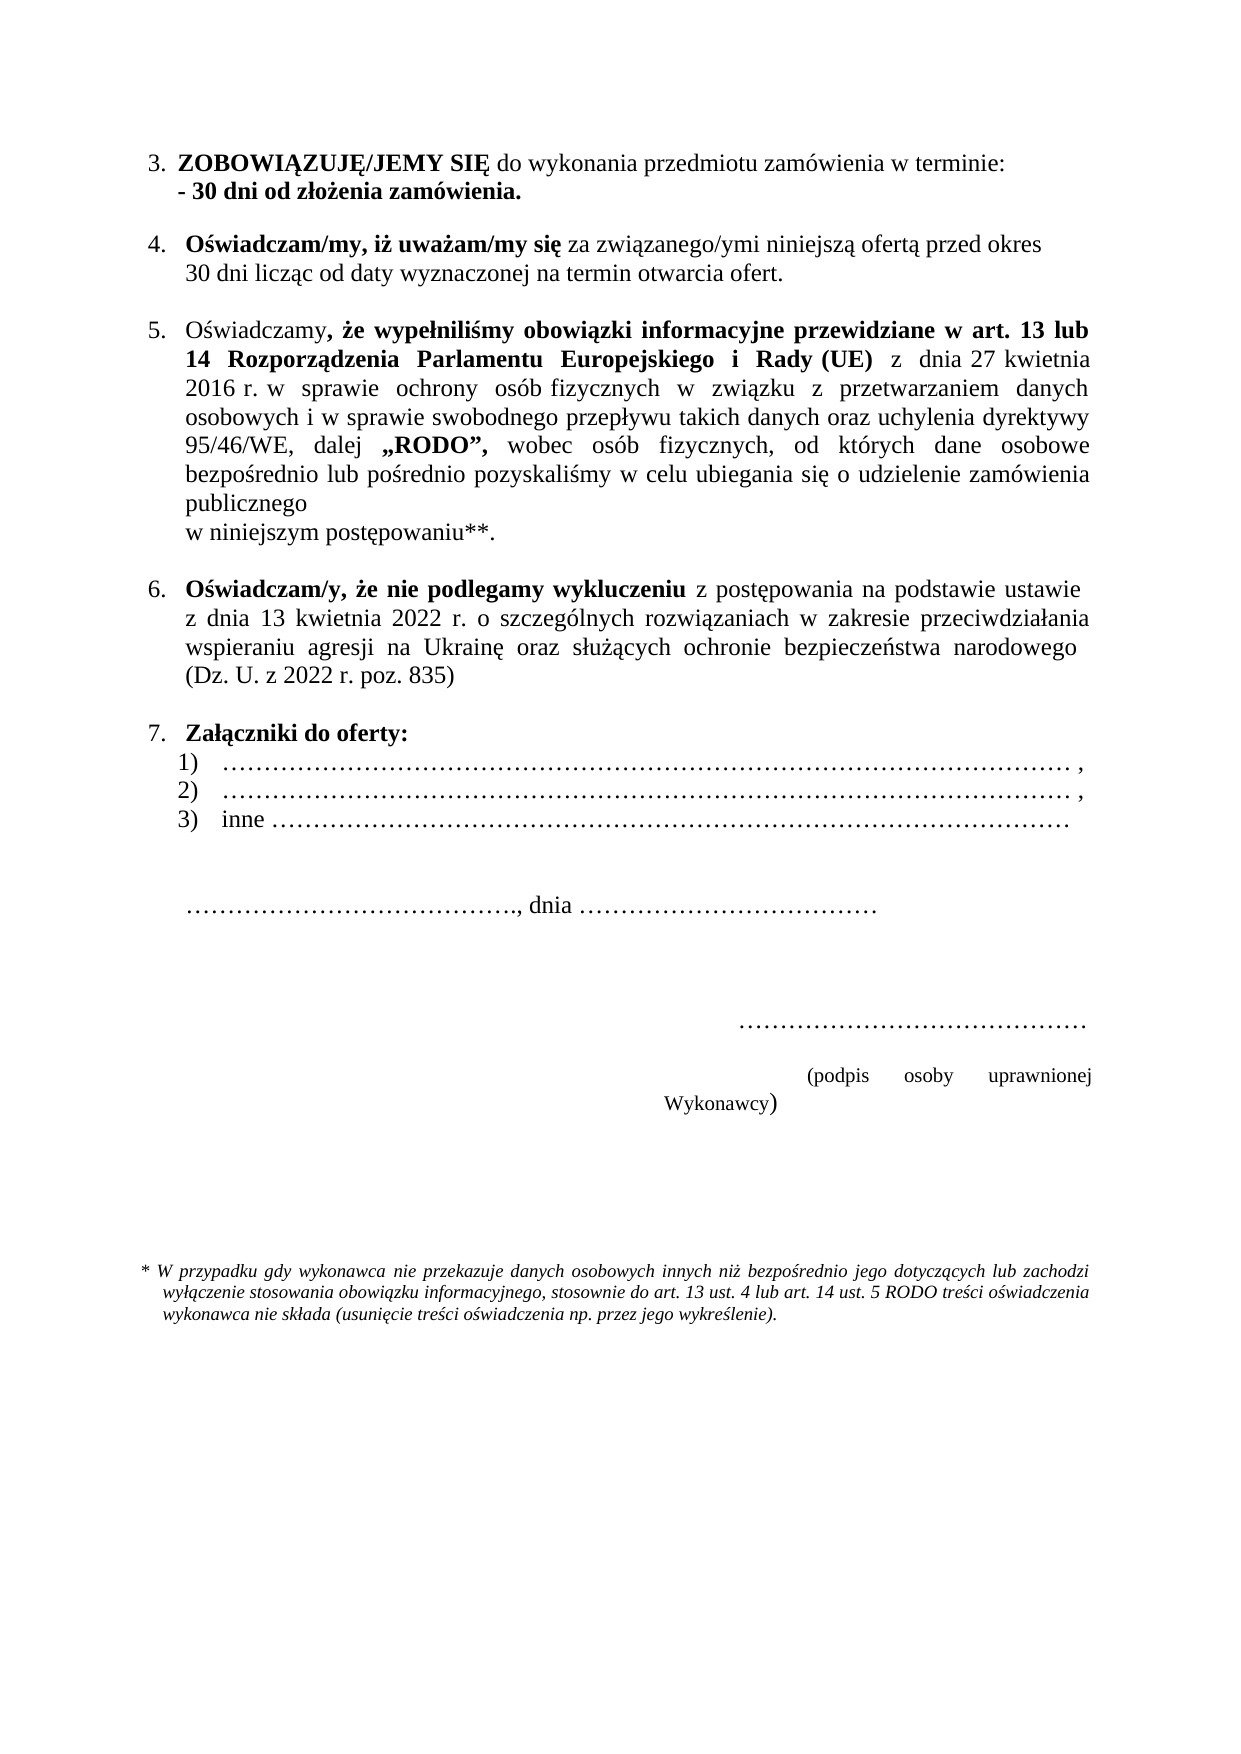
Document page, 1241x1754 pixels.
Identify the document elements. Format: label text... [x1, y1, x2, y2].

text …………………………………… [664, 1005, 1093, 1034]
list ………………………………………………………………………………………… , [177, 775, 1090, 804]
text …………………………………., dnia ……………………………… [148, 890, 1093, 919]
list ZOBOWIĄZUJĘ/JEMY SIĘ do wykonania przedmiotu zamówienia w terminie: - 30 dni od złożenia zamówienia. [148, 148, 1090, 205]
list ………………………………………………………………………………………… , [177, 747, 1090, 775]
list Oświadczam/my, iż uważam/my się za związanego/ymi niniejszą ofertą przed okres 30 dni licząc od daty wyznaczonej na termin otwarcia ofert. [148, 229, 1093, 287]
list inne …………………………………………………………………………………… [177, 804, 1090, 833]
text * W przypadku gdy wykonawca nie przekazuje danych osobowych innych niż bezpośrednio jego dotyczących lub zachodzi wyłączenie stosowania obowiązku informacyjnego, stosownie do art. 13 ust. 4 lub art. 14 ust. 5 RODO treści oświadczenia wykonawca nie składa (usunięcie treści oświadczenia np. przez jego wykreślenie). [133, 1259, 1093, 1324]
list Oświadczam/y, że nie podlegamy wykluczeniu z postępowania na podstawie ustawie z dnia 13 kwietnia 2022 r. o szczególnych rozwiązaniach w zakresie przeciwdziałania wspieraniu agresji na Ukrainę oraz służących ochronie bezpieczeństwa narodowego (Dz. U. z 2022 r. poz. 835) [148, 574, 1090, 689]
list Oświadczamy, że wypełniliśmy obowiązki informacyjne przewidziane w art. 13 lub 14 Rozporządzenia Parlamentu Europejskiego i Rady (UE) z dnia 27 kwietnia 2016 r. w sprawie ochrony osób fizycznych w związku z przetwarzaniem danych osobowych i w sprawie swobodnego przepływu takich danych oraz uchylenia dyrektywy 95/46/WE, dalej „RODO”, wobec osób fizycznych, od których dane osobowe bezpośrednio lub pośrednio pozyskaliśmy w celu ubiegania się o udzielenie zamówienia publicznego w niniejszym postępowaniu**. [148, 315, 1090, 545]
text (podpis osoby uprawnionej Wykonawcy) [664, 1063, 1093, 1116]
list Załączniki do oferty: [148, 718, 1090, 747]
